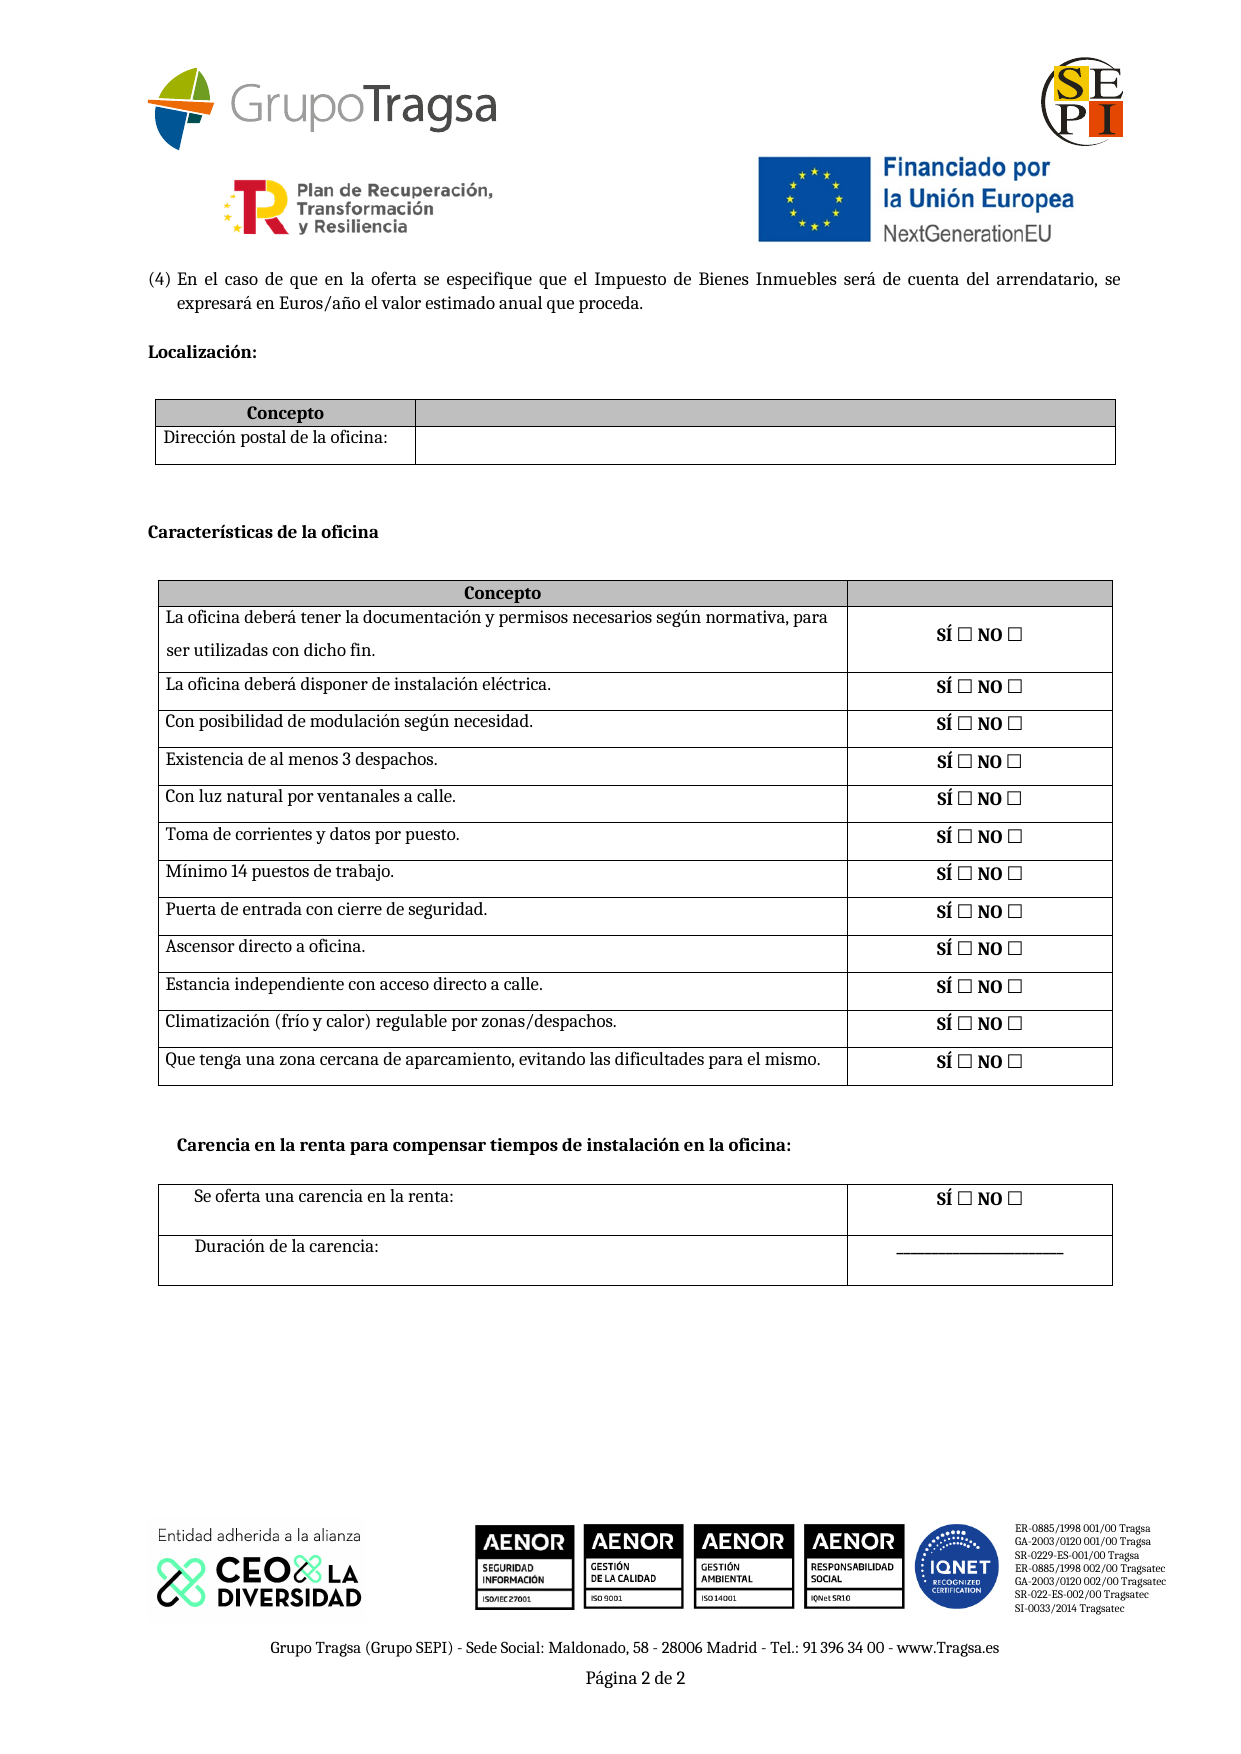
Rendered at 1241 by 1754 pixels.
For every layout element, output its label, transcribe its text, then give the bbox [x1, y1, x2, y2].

table_cell ________________________ [848, 1236, 1112, 1285]
table_header Se oferta una carencia en la renta: [159, 1185, 847, 1234]
table_cell Puerta de entrada con cierre de seguridad. [159, 898, 847, 934]
list En el caso de que en la oferta se especifique que el Impuesto de Bienes Inmuebles será de cuenta del arrendatario, se expresará en Euros/año el valor estimado anual que proceda. [148, 268, 1123, 314]
table_cell Estancia independiente con acceso directo a calle. [159, 973, 847, 1009]
table_header Concepto [159, 581, 847, 606]
table_cell SÍ NO [848, 711, 1112, 747]
table_cell SÍ NO [848, 898, 1112, 934]
table_cell Existencia de al menos 3 despachos. [159, 748, 847, 784]
table_header [848, 581, 1112, 606]
table_cell Climatización (frío y calor) regulable por zonas/despachos. [159, 1011, 847, 1047]
picture [215, 153, 1076, 247]
picture [472, 1523, 577, 1613]
table_cell La oficina deberá tener la documentación y permisos necesarios según normativa, para ser utilizadas con dicho fin. [159, 607, 847, 672]
table_cell SÍ NO [848, 973, 1112, 1009]
picture [147, 1517, 366, 1623]
table_cell Toma de corrientes y datos por puesto. [159, 823, 847, 859]
text Carencia en la renta para compensar tiempos de instalación en la oficina: [177, 1135, 1123, 1156]
table_cell [416, 427, 1115, 463]
table_cell SÍ NO [848, 786, 1112, 822]
table_cell SÍ NO [848, 936, 1112, 972]
table_cell SÍ NO [848, 607, 1112, 672]
table_cell Mínimo 14 puestos de trabajo. [159, 861, 847, 897]
table_header [416, 400, 1115, 426]
table_cell Con luz natural por ventanales a calle. [159, 786, 847, 822]
text Características de la oficina [148, 522, 1123, 543]
table_cell SÍ NO [848, 861, 1112, 897]
table_cell Duración de la carencia: [159, 1236, 847, 1285]
table_cell Que tenga una zona cercana de aparcamiento, evitando las dificultades para el mismo. [159, 1048, 847, 1084]
table_cell SÍ NO [848, 673, 1112, 709]
picture [580, 1518, 1000, 1614]
table_cell Con posibilidad de modulación según necesidad. [159, 711, 847, 747]
table_cell SÍ NO [848, 1011, 1112, 1047]
table_cell Dirección postal de la oficina: [156, 427, 415, 463]
table_cell SÍ NO [848, 748, 1112, 784]
table_header Concepto [156, 400, 415, 426]
table_cell SÍ NO [848, 1048, 1112, 1084]
table_cell La oficina deberá disponer de instalación eléctrica. [159, 673, 847, 709]
table_cell Ascensor directo a oficina. [159, 936, 847, 972]
text Localización: [148, 342, 1123, 363]
table_cell SÍ NO [848, 823, 1112, 859]
table_header SÍ NO [848, 1185, 1112, 1234]
